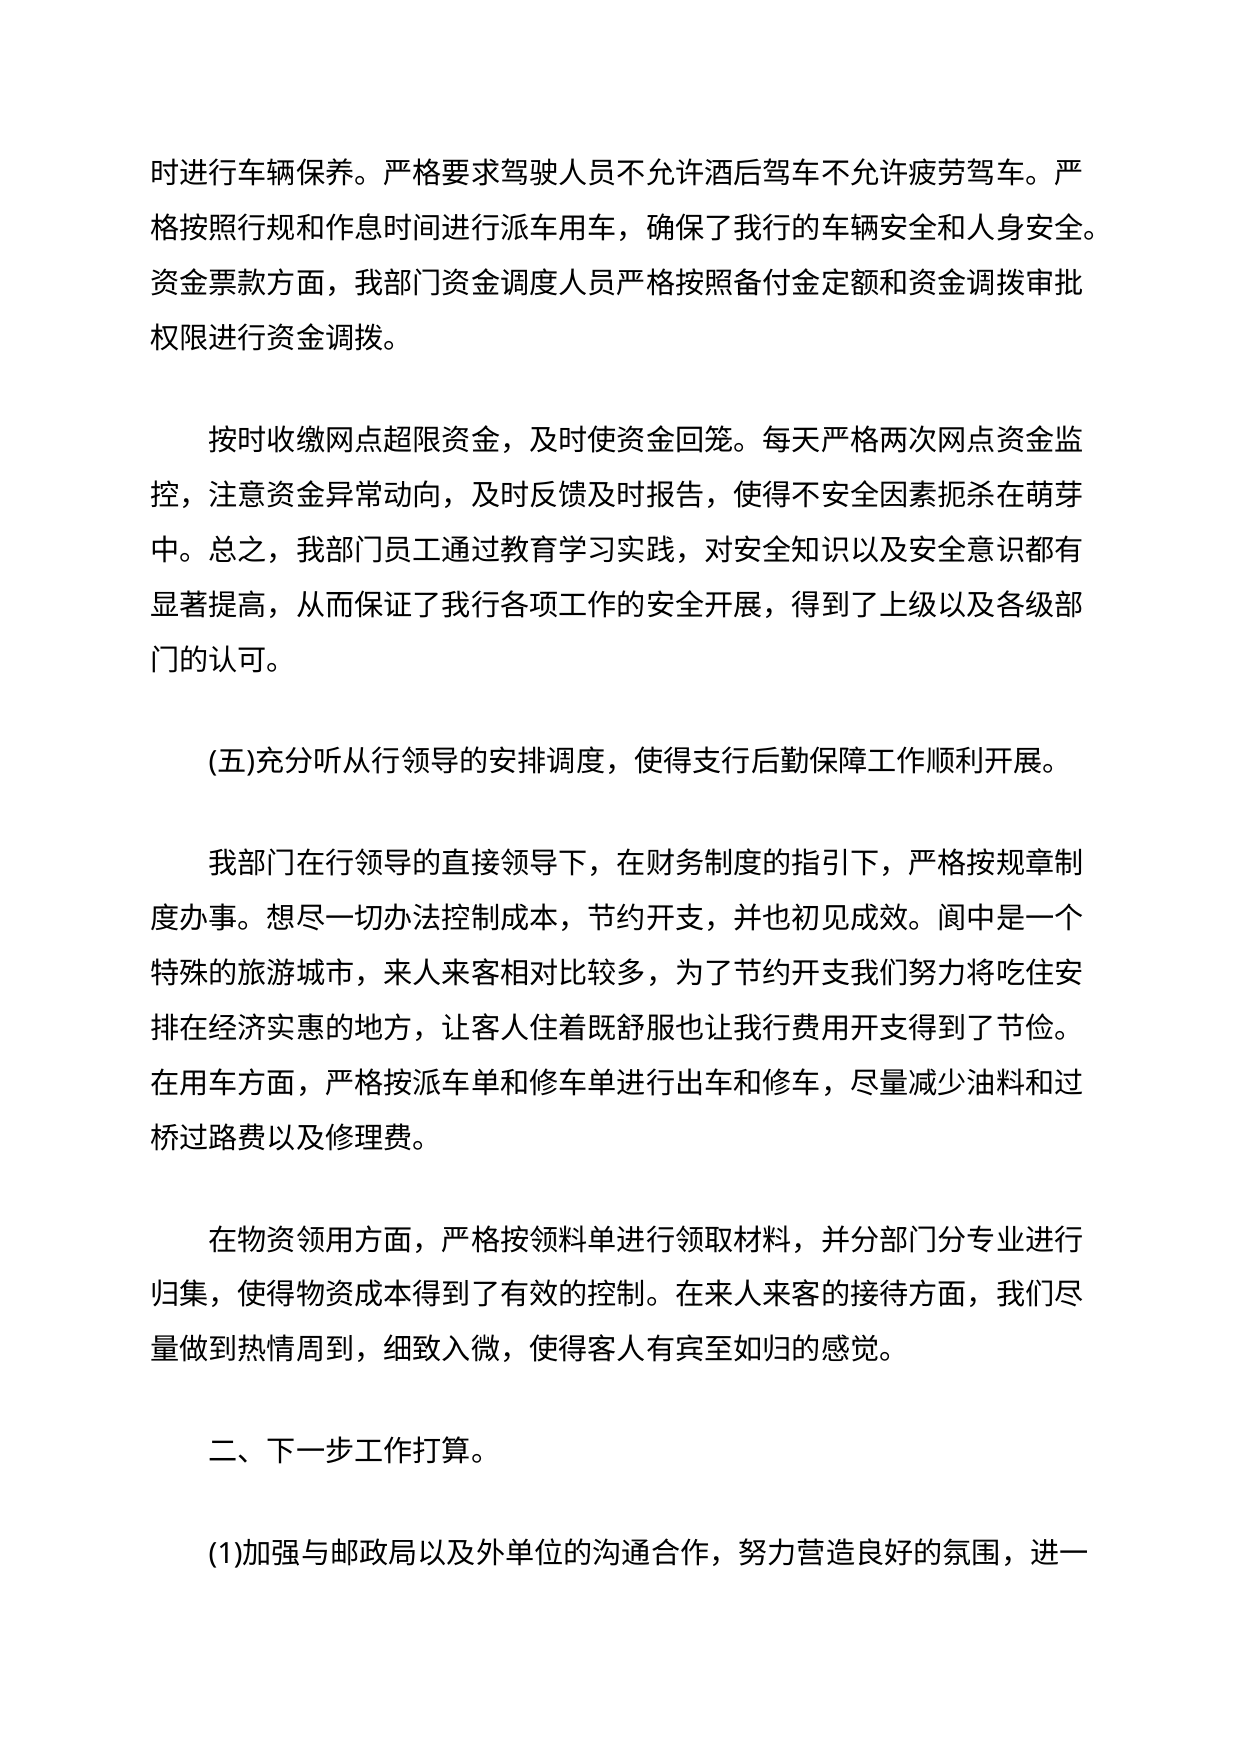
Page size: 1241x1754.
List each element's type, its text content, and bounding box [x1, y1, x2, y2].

text 我部门在行领导的直接领导下，在财务制度的指引下，严格按规章制度办事。想尽一切办法控制成本，节约开支，并也初见成效。阆中是一个特殊的旅游城市，来人来客相对比较多，为了节约开支我们努力将吃住安排在经济实惠的地方，让客人住着既舒服也让我行费用开支得到了节俭。在用车方面，严格按派车单和修车单进行出车和修车，尽量减少油料和过桥过路费以及修理费。 [150, 840, 1090, 1157]
text 二、下一步工作打算。 [150, 1428, 1090, 1470]
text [150, 150, 1090, 357]
text 按时收缴网点超限资金，及时使资金回笼。每天严格两次网点资金监控，注意资金异常动向，及时反馈及时报告，使得不安全因素扼杀在萌芽中。总之，我部门员工通过教育学习实践，对安全知识以及安全意识都有显著提高，从而保证了我行各项工作的安全开展，得到了上级以及各级部门的认可。 [150, 416, 1090, 678]
text 在物资领用方面，严格按领料单进行领取材料，并分部门分专业进行归集，使得物资成本得到了有效的控制。在来人来客的接待方面，我们尽量做到热情周到，细致入微，使得客人有宾至如归的感觉。 [150, 1216, 1090, 1368]
text (五)充分听从行领导的安排调度，使得支行后勤保障工作顺利开展。 [150, 738, 1090, 780]
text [150, 1529, 1090, 1572]
